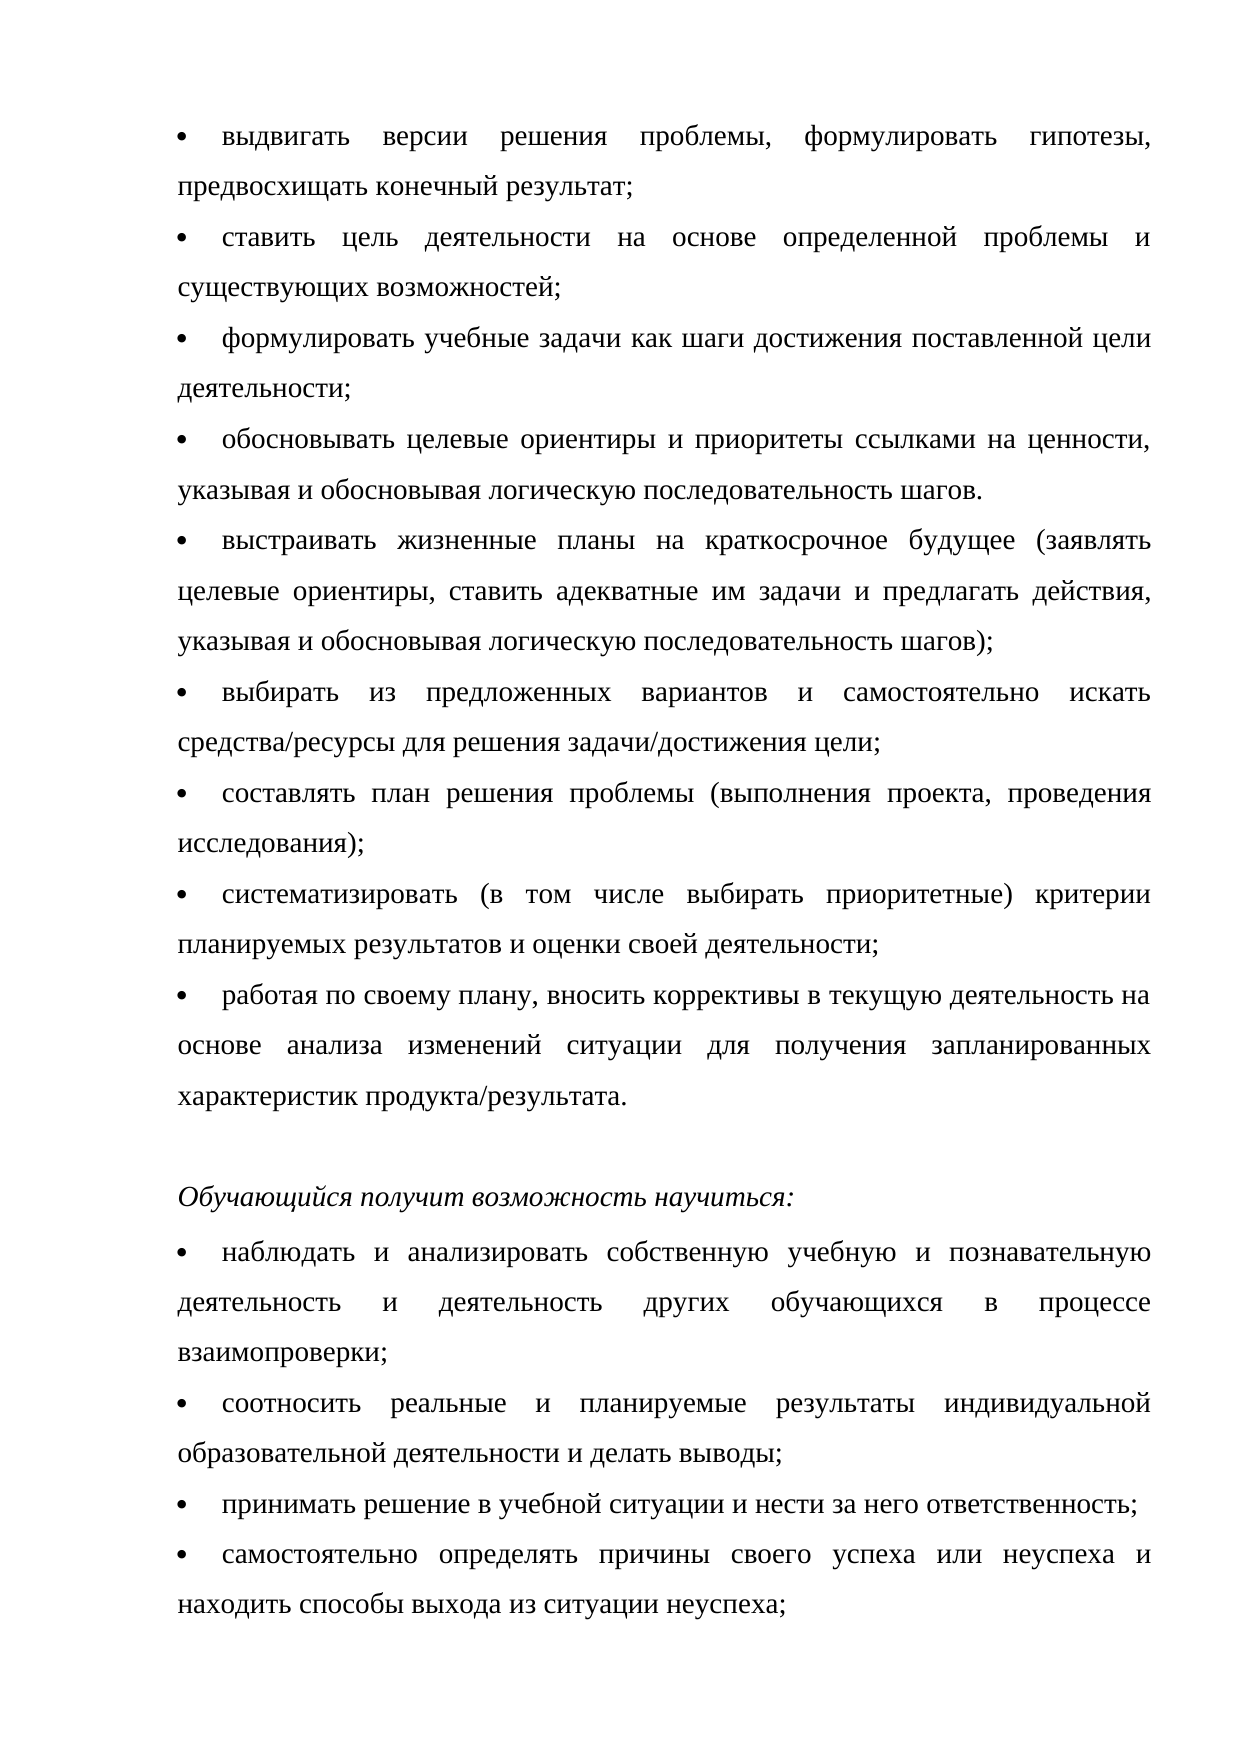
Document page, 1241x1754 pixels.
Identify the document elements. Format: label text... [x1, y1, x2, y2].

list соотносить реальные и планируемые результаты индивидуальной образовательной деятельности и делать выводы; [177, 1385, 1151, 1469]
list принимать решение в учебной ситуации и нести за него ответственность; [177, 1486, 1151, 1519]
list систематизировать (в том числе выбирать приоритетные) критерии планируемых результатов и оценки своей деятельности; [177, 876, 1151, 960]
list выдвигать версии решения проблемы, формулировать гипотезы, предвосхищать конечный результат; [177, 118, 1151, 202]
list ставить цель деятельности на основе определенной проблемы и существующих возможностей; [177, 219, 1151, 303]
list работая по своему плану, вносить коррективы в текущую деятельность на основе анализа изменений ситуации для получения запланированных характеристик продукта/результата. [177, 977, 1151, 1111]
list выбирать из предложенных вариантов и самостоятельно искать средства/ресурсы для решения задачи/достижения цели; [177, 674, 1151, 758]
list выстраивать жизненные планы на краткосрочное будущее (заявлять целевые ориентиры, ставить адекватные им задачи и предлагать действия, указывая и обосновывая логическую последовательность шагов); [177, 522, 1151, 657]
list формулировать учебные задачи как шаги достижения поставленной цели деятельности; [177, 320, 1151, 404]
list составлять план решения проблемы (выполнения проекта, проведения исследования); [177, 775, 1151, 859]
text Обучающийся получит возможность научиться: [177, 1179, 1151, 1212]
list обосновывать целевые ориентиры и приоритеты ссылками на ценности, указывая и обосновывая логическую последовательность шагов. [177, 421, 1151, 505]
list наблюдать и анализировать собственную учебную и познавательную деятельность и деятельность других обучающихся в процессе взаимопроверки; [177, 1234, 1151, 1368]
list самостоятельно определять причины своего успеха или неуспеха и находить способы выхода из ситуации неуспеха; [177, 1536, 1151, 1620]
